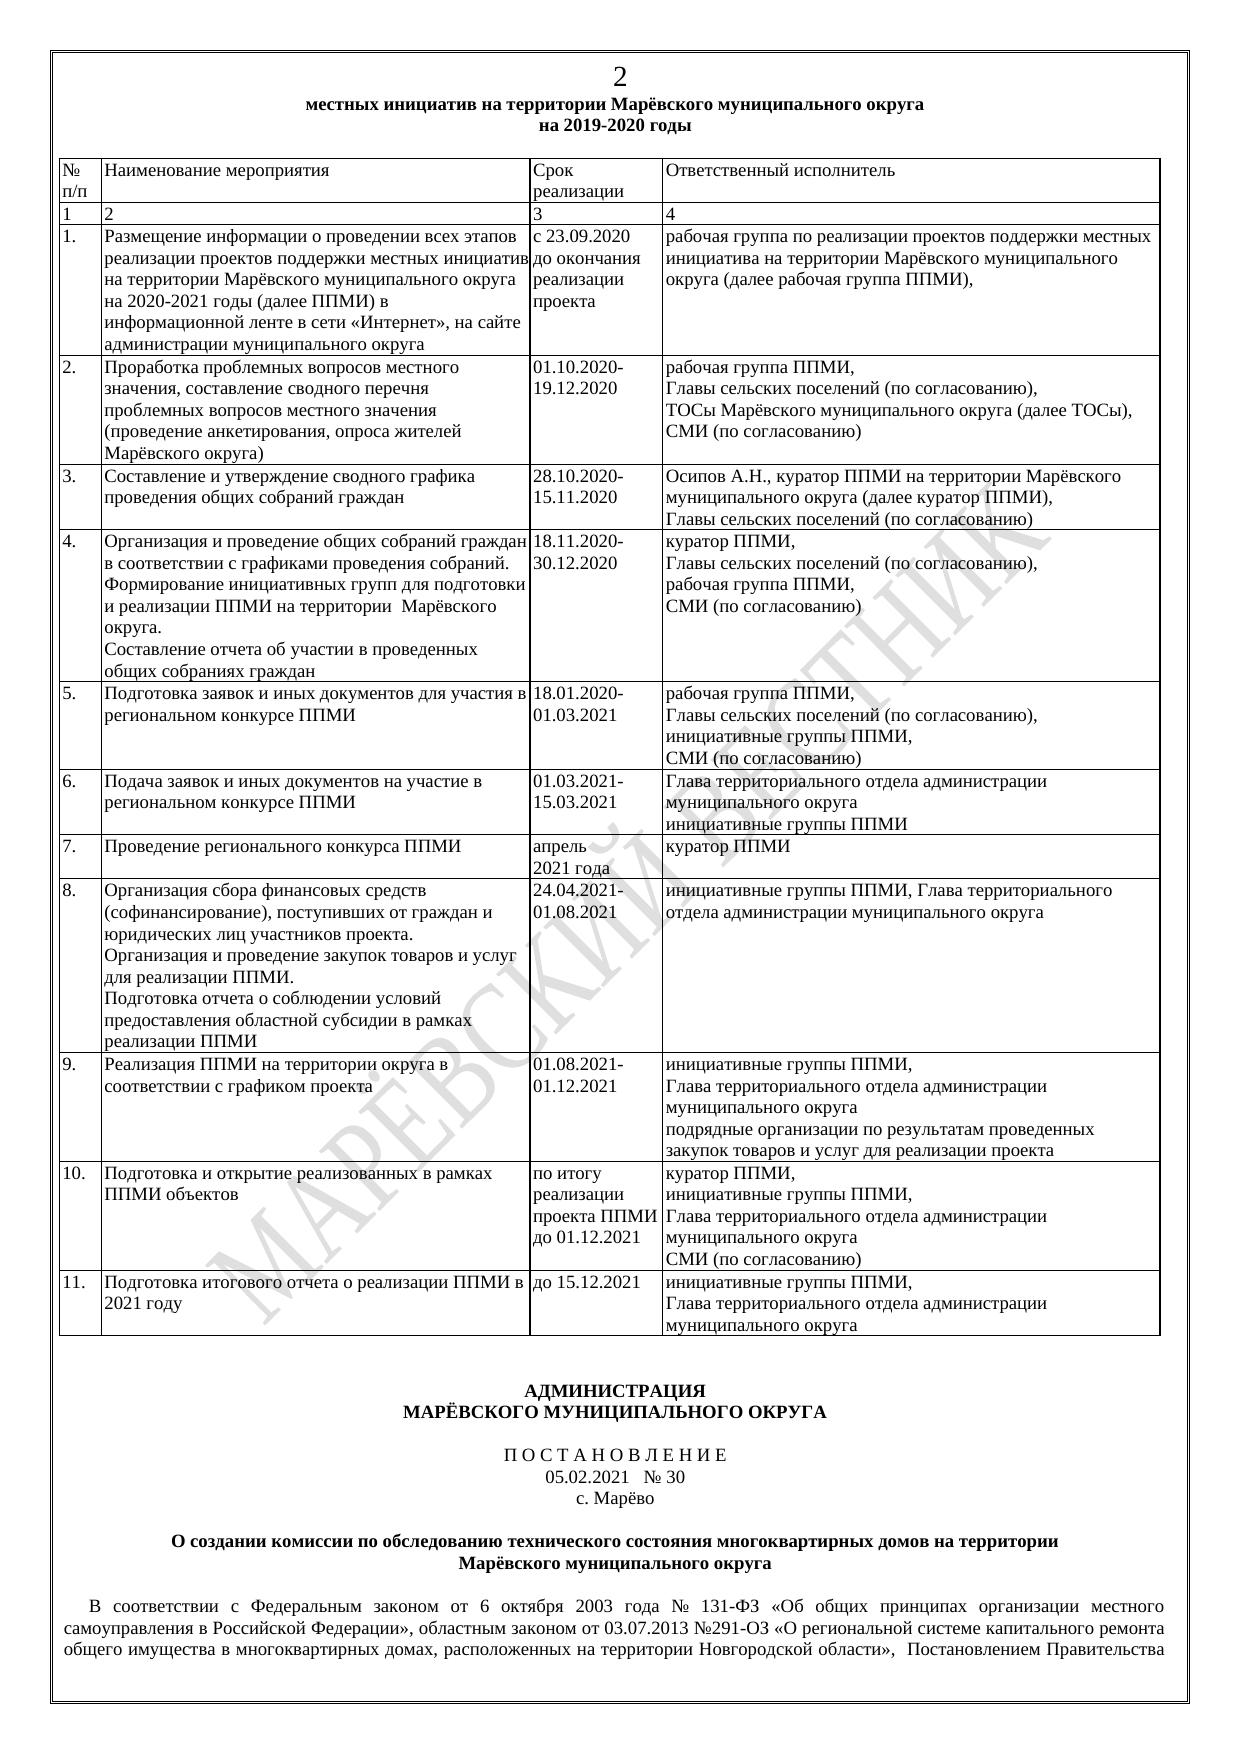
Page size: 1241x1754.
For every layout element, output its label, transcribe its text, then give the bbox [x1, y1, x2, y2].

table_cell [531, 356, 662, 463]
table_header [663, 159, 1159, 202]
text на 2019-2020 годы [63, 114, 1167, 136]
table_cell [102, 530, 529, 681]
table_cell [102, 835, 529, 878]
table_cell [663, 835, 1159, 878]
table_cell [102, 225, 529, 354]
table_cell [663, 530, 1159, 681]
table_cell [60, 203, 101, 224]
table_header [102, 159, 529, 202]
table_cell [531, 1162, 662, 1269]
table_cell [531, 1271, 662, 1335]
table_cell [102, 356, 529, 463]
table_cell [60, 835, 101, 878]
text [63, 1595, 1167, 1660]
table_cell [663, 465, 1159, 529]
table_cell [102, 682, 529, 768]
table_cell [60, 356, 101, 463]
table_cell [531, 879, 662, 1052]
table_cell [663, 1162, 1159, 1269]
text местных инициатив на территории Марёвского муниципального округа [63, 93, 1167, 114]
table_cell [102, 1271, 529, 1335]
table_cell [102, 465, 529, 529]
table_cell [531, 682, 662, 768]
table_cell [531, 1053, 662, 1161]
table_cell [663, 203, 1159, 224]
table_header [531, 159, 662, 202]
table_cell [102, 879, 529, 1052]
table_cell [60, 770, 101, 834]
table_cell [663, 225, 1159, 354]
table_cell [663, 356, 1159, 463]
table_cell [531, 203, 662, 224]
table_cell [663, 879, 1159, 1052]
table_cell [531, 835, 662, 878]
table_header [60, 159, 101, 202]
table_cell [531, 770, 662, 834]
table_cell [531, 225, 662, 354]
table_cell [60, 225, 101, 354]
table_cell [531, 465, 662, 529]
text АДМИНИСТРАЦИЯ [63, 1379, 1167, 1401]
text с. Марёво [63, 1487, 1167, 1509]
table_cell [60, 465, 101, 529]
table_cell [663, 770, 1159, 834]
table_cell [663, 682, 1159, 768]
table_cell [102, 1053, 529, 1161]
text П О С Т А Н О В Л Е Н И Е [63, 1444, 1167, 1466]
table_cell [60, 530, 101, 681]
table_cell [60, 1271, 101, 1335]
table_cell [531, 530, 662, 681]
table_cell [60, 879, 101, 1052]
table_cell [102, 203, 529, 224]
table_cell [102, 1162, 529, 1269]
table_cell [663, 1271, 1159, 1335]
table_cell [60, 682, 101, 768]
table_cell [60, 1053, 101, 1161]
text МАРЁВСКОГО МУНИЦИПАЛЬНОГО ОКРУГА [63, 1401, 1167, 1423]
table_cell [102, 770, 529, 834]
text 05.02.2021 № 30 [63, 1466, 1167, 1487]
text Марёвского муниципального округа [63, 1552, 1167, 1573]
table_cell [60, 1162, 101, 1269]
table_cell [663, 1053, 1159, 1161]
text О создании комиссии по обследованию технического состояния многоквартирных домов на территории [63, 1530, 1167, 1552]
